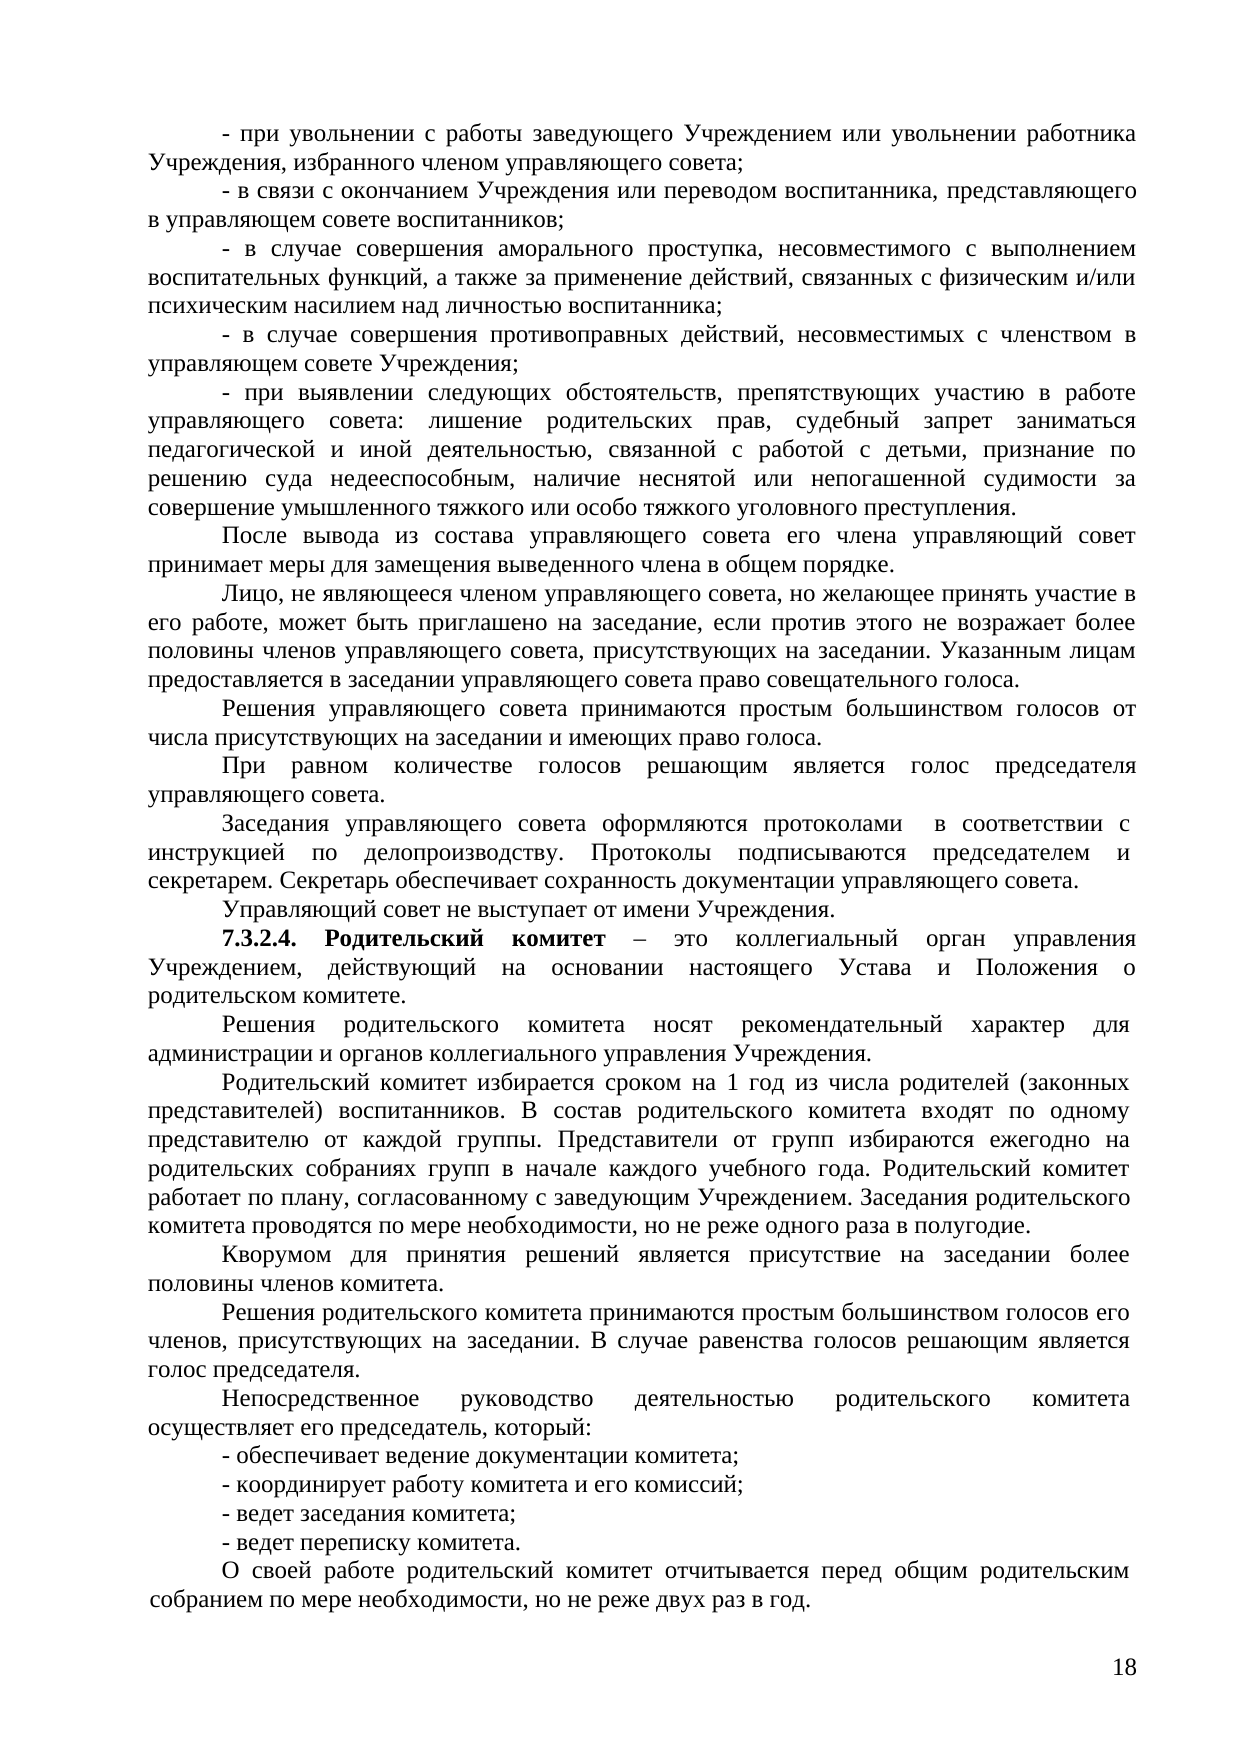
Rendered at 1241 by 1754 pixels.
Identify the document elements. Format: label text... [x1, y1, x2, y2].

text - при увольнении с работы заведующего Учреждением или увольнении работника Учреждения, избранного членом управляющего совета; [148, 118, 1137, 176]
text - ведет переписку комитета. [222, 1527, 1137, 1556]
text Заседания управляющего совета оформляются протоколами в соответствии с инструкцией по делопроизводству. Протоколы подписываются председателем и секретарем. Секретарь обеспечивает сохранность документации управляющего совета. [148, 808, 1131, 894]
text О своей работе родительский комитет отчитывается перед общим родительским собранием по мере необходимости, но не реже двух раз в год. [149, 1556, 1131, 1613]
text - при выявлении следующих обстоятельств, препятствующих участию в работе управляющего совета: лишение родительских прав, судебный запрет заниматься педагогической и иной деятельностью, связанной с работой с детьми, признание по решению суда недееспособным, наличие неснятой или непогашенной судимости за совершение умышленного тяжкого или особо тяжкого уголовного преступления. [148, 377, 1137, 521]
text - ведет заседания комитета; [222, 1498, 1137, 1527]
text - в связи с окончанием Учреждения или переводом воспитанника, представляющего в управляющем совете воспитанников; [148, 176, 1137, 233]
text Решения родительского комитета принимаются простым большинством голосов его членов, присутствующих на заседании. В случае равенства голосов решающим является голос председателя. [148, 1297, 1131, 1383]
text При равном количестве голосов решающим является голос председателя управляющего совета. [148, 751, 1137, 808]
text Родительский комитет избирается сроком на 1 год из числа родителей (законных представителей) воспитанников. В состав родительского комитета входят по одному представителю от каждой группы. Представители от групп избираются ежегодно на родительских собраниях групп в начале каждого учебного года. Родительский комитет работает по плану, согласованному с заведующим Учреждением. Заседания родительского комитета проводятся по мере необходимости, но не реже одного раза в полугодие. [148, 1067, 1131, 1239]
text Решения родительского комитета носят рекомендательный характер для администрации и органов коллегиального управления Учреждения. [148, 1009, 1131, 1067]
text Лицо, не являющееся членом управляющего совета, но желающее принять участие в его работе, может быть приглашено на заседание, если против этого не возражает более половины членов управляющего совета, присутствующих на заседании. Указанным лицам предоставляется в заседании управляющего совета право совещательного голоса. [148, 578, 1137, 693]
text Кворумом для принятия решений является присутствие на заседании более половины членов комитета. [148, 1239, 1131, 1297]
text 7.3.2.4. Родительский комитет – это коллегиальный орган управления Учреждением, действующий на основании настоящего Устава и Положения о родительском комитете. [148, 923, 1137, 1009]
text После вывода из состава управляющего совета его члена управляющий совет принимает меры для замещения выведенного члена в общем порядке. [148, 521, 1137, 578]
text - в случае совершения аморального проступка, несовместимого с выполнением воспитательных функций, а также за применение действий, связанных с физическим и/или психическим насилием над личностью воспитанника; [148, 233, 1137, 319]
text - обеспечивает ведение документации комитета; [222, 1441, 1137, 1469]
text Решения управляющего совета принимаются простым большинством голосов от числа присутствующих на заседании и имеющих право голоса. [148, 693, 1137, 751]
text - координирует работу комитета и его комиссий; [222, 1469, 1137, 1498]
text Непосредственное руководство деятельностью родительского комитета осуществляет его председатель, который: [148, 1383, 1131, 1441]
text Управляющий совет не выступает от имени Учреждения. [148, 894, 1137, 923]
text - в случае совершения противоправных действий, несовместимых с членством в управляющем совете Учреждения; [148, 319, 1137, 377]
